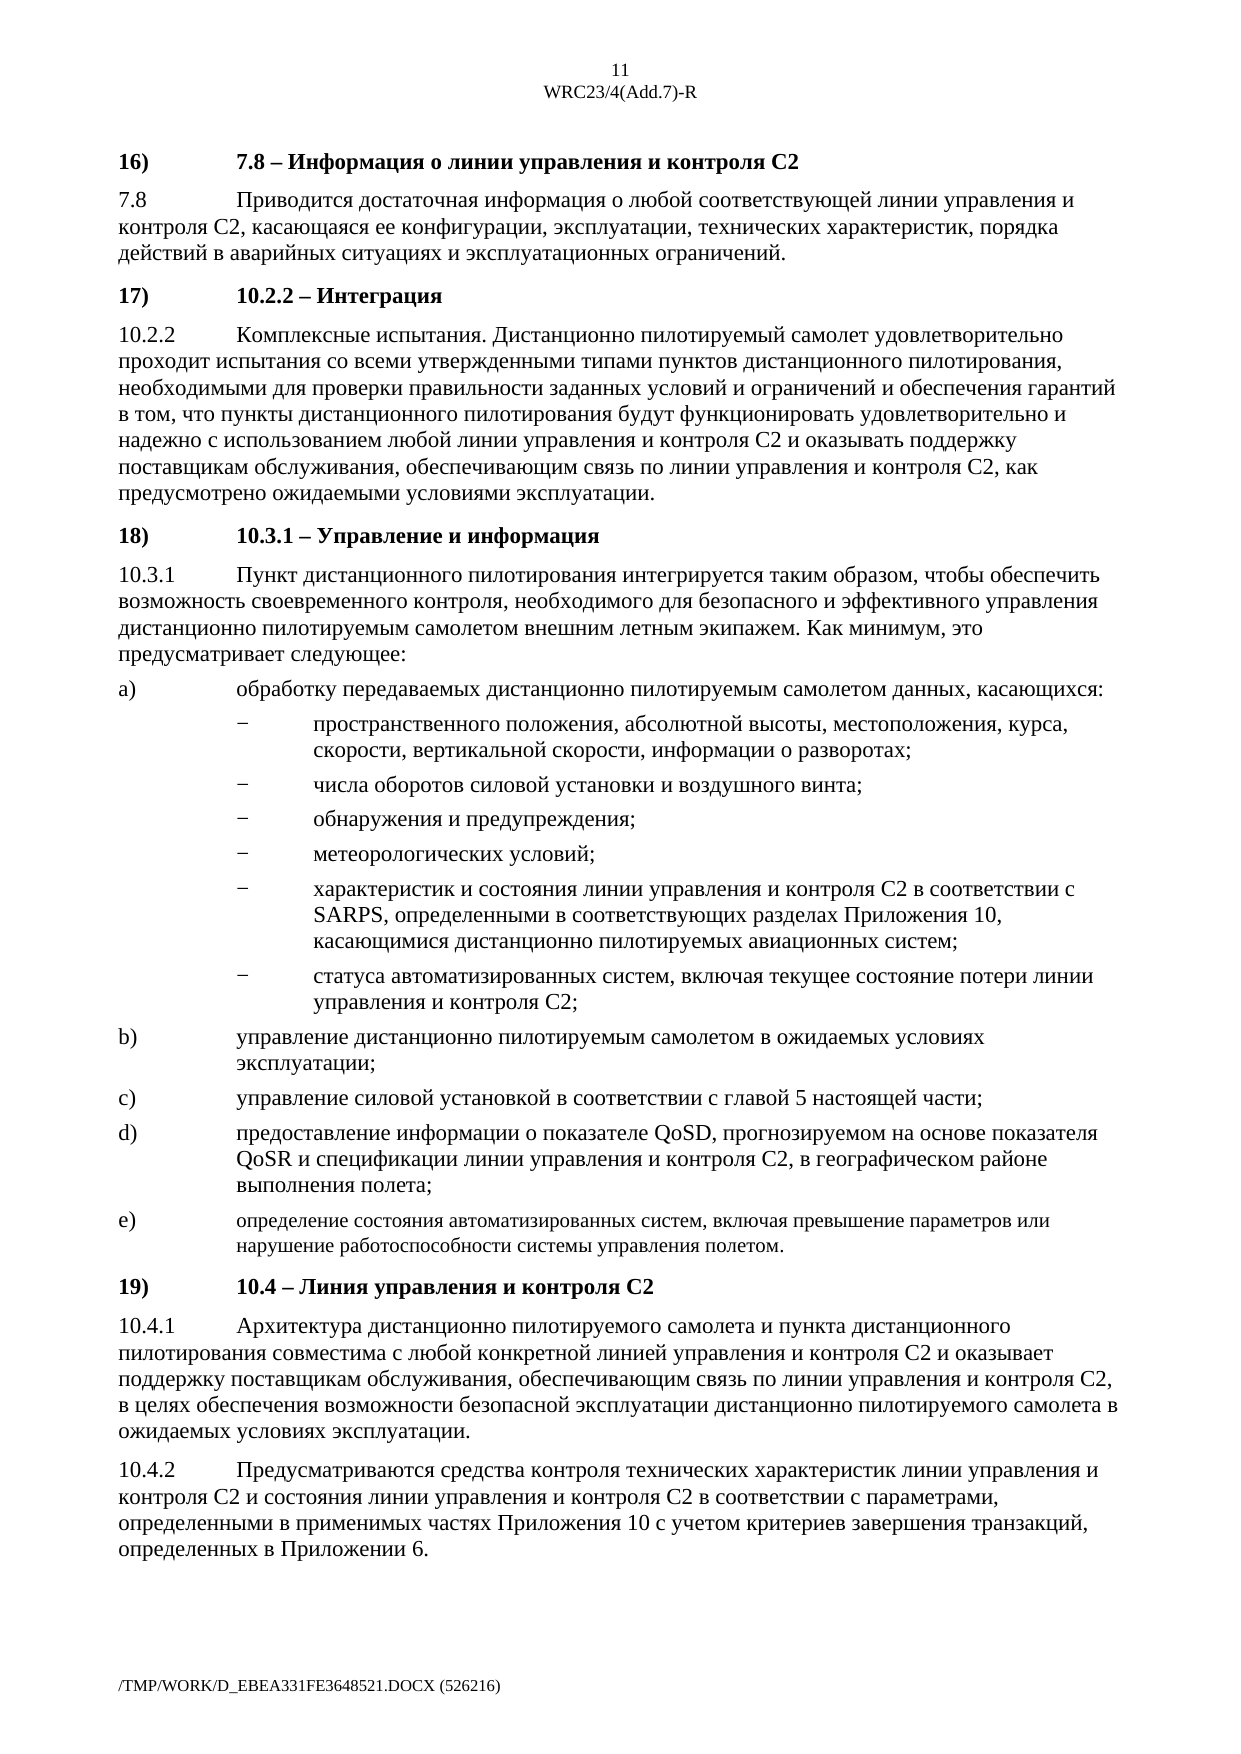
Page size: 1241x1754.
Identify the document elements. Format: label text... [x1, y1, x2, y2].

text e) определение состояния автоматизированных систем, включая превышение параметров или нарушение работоспособности системы управления полетом. [118, 1206, 1122, 1257]
text − обнаружения и предупреждения; [236, 805, 1122, 832]
text 10.2.2 Комплексные испытания. Дистанционно пилотируемый самолет удовлетворительно проходит испытания со всеми утвержденными типами пунктов дистанционного пилотирования, необходимыми для проверки правильности заданных условий и ограничений и обеспечения гарантий в том, что пункты дистанционного пилотирования будут функционировать удовлетворительно и надежно с использованием любой линии управления и контроля C2 и оказывать поддержку поставщикам обслуживания, обеспечивающим связь по линии управления и контроля C2, как предусмотрено ожидаемыми условиями эксплуатации. [118, 321, 1122, 506]
text 10.4.1 Архитектура дистанционно пилотируемого самолета и пункта дистанционного пилотирования совместима с любой конкретной линией управления и контроля C2 и оказывает поддержку поставщикам обслуживания, обеспечивающим связь по линии управления и контроля C2, в целях обеспечения возможности безопасной эксплуатации дистанционно пилотируемого самолета в ожидаемых условиях эксплуатации. [118, 1312, 1122, 1444]
text − характеристик и состояния линии управления и контроля C2 в соответствии с SARPS, определенными в соответствующих разделах Приложения 10, касающимися дистанционно пилотируемых авиационных систем; [236, 875, 1122, 954]
text − числа оборотов силовой установки и воздушного винта; [236, 771, 1122, 797]
text − метеорологических условий; [236, 840, 1122, 866]
subtitle 18) 10.3.1 – Управление и информация [118, 522, 1122, 549]
text c) управление силовой установкой в соответствии с главой 5 настоящей части; [118, 1084, 1122, 1111]
text 10.4.2 Предусматриваются средства контроля технических характеристик линии управления и контроля C2 и состояния линии управления и контроля C2 в соответствии с параметрами, определенными в применимых частях Приложения 10 с учетом критериев завершения транзакций, определенных в Приложении 6. [118, 1456, 1122, 1562]
text 7.8 Приводится достаточная информация о любой соответствующей линии управления и контроля C2, касающаяся ее конфигурации, эксплуатации, технических характеристик, порядка действий в аварийных ситуациях и эксплуатационных ограничений. [118, 187, 1122, 266]
subtitle 17) 10.2.2 – Интеграция [118, 282, 1122, 309]
text 10.3.1 Пункт дистанционного пилотирования интегрируется таким образом, чтобы обеспечить возможность своевременного контроля, необходимого для безопасного и эффективного управления дистанционно пилотируемым самолетом внешним летным экипажем. Как минимум, это предусматривает следующее: [118, 561, 1122, 667]
text d) предоставление информации о показателе QoSD, прогнозируемом на основе показателя QoSR и спецификации линии управления и контроля C2, в географическом районе выполнения полета; [118, 1119, 1122, 1198]
text − пространственного положения, абсолютной высоты, местоположения, курса, скорости, вертикальной скорости, информации о разворотах; [236, 709, 1122, 762]
text a) обработку передаваемых дистанционно пилотируемым самолетом данных, касающихся: [118, 675, 1122, 701]
subtitle 16) 7.8 – Информация о линии управления и контроля C2 [118, 148, 1122, 174]
subtitle 19) 10.4 – Линия управления и контроля C2 [118, 1273, 1122, 1300]
text b) управление дистанционно пилотируемым самолетом в ожидаемых условиях эксплуатации; [118, 1023, 1122, 1076]
text − статуса автоматизированных систем, включая текущее состояние потери линии управления и контроля C2; [236, 962, 1122, 1015]
